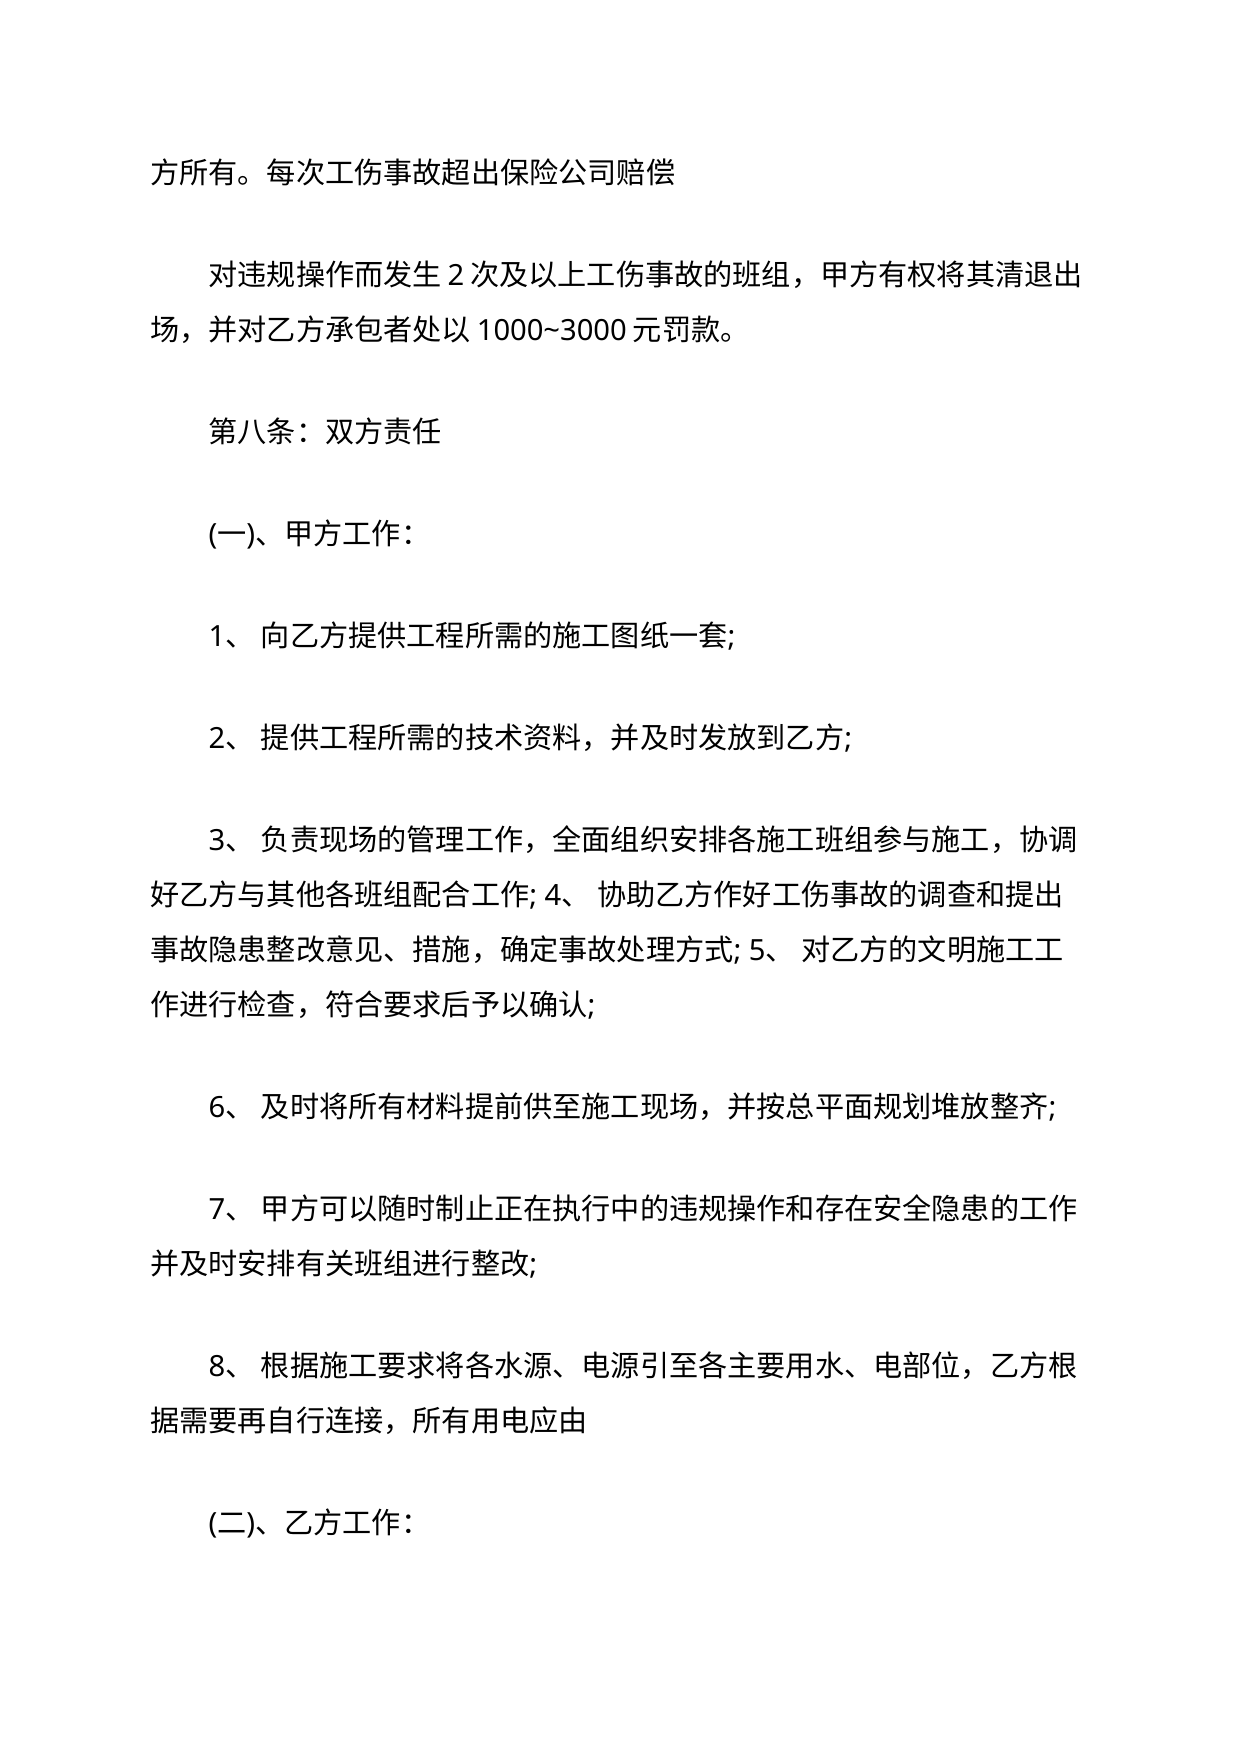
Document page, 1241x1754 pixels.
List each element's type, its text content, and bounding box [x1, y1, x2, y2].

text 6、 及时将所有材料提前供至施工现场，并按总平面规划堆放整齐; [150, 1083, 1090, 1126]
text 3、 负责现场的管理工作，全面组织安排各施工班组参与施工，协调好乙方与其他各班组配合工作; 4、 协助乙方作好工伤事故的调查和提出事故隐患整改意见、措施，确定事故处理方式; 5、 对乙方的文明施工工作进行检查，符合要求后予以确认; [150, 816, 1090, 1024]
text 对违规操作而发生2次及以上工伤事故的班组，甲方有权将其清退出场，并对乙方承包者处以1000~3000元罚款。 [150, 252, 1090, 349]
text (二)、乙方工作： [150, 1499, 1090, 1542]
text 1、 向乙方提供工程所需的施工图纸一套; [150, 612, 1090, 655]
text 7、 甲方可以随时制止正在执行中的违规操作和存在安全隐患的工作并及时安排有关班组进行整改; [150, 1185, 1090, 1283]
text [150, 150, 1090, 192]
text (一)、甲方工作： [150, 511, 1090, 553]
text 8、 根据施工要求将各水源、电源引至各主要用水、电部位，乙方根据需要再自行连接，所有用电应由 [150, 1342, 1090, 1440]
text 第八条：双方责任 [150, 409, 1090, 451]
text 2、 提供工程所需的技术资料，并及时发放到乙方; [150, 714, 1090, 757]
